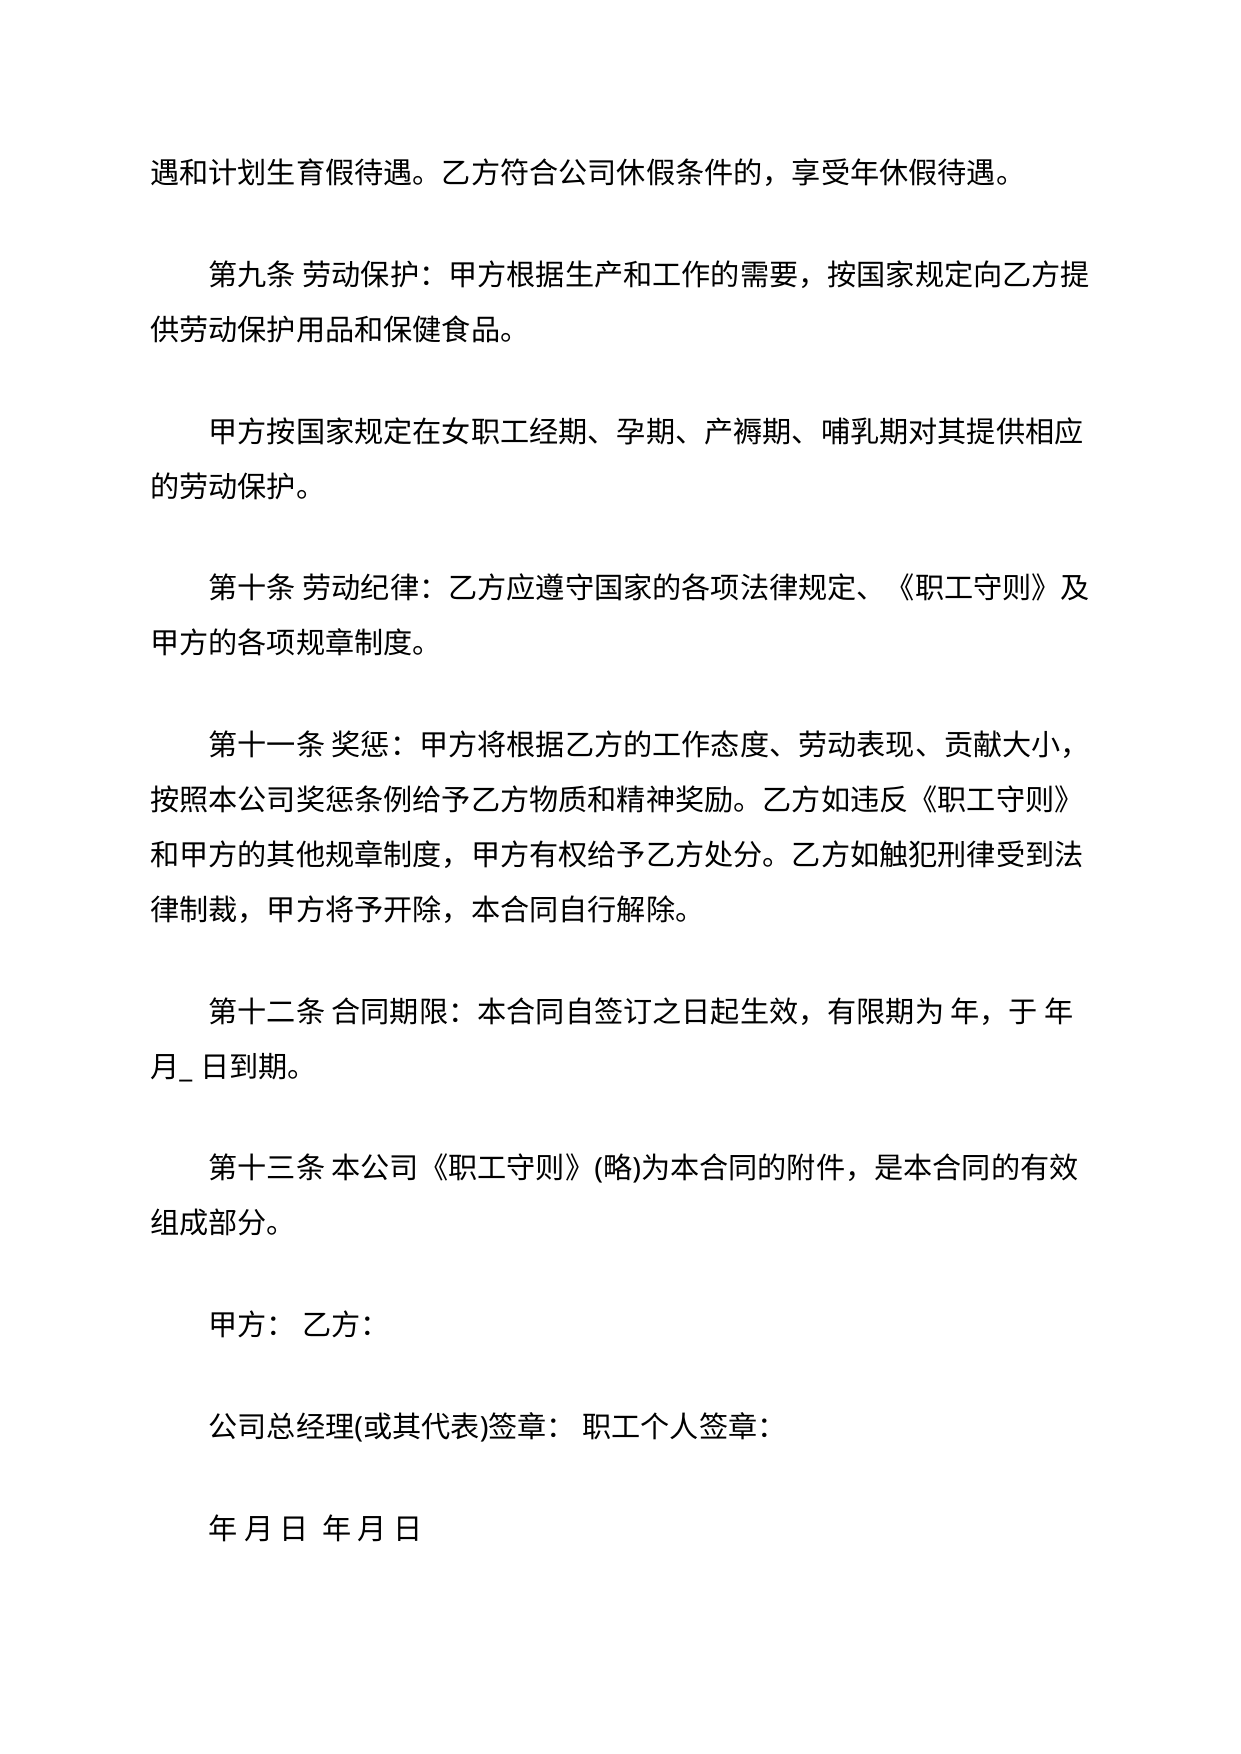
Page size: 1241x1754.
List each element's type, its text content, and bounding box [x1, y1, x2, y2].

text 第十二条 合同期限：本合同自签订之日起生效，有限期为 年，于 年 月_ 日到期。 [150, 988, 1090, 1086]
text 公司总经理(或其代表)签章： 职工个人签章： [150, 1404, 1090, 1446]
text 甲方： 乙方： [150, 1302, 1090, 1344]
text 甲方按国家规定在女职工经期、孕期、产褥期、哺乳期对其提供相应的劳动保护。 [150, 408, 1090, 506]
text 第十一条 奖惩：甲方将根据乙方的工作态度、劳动表现、贡献大小，按照本公司奖惩条例给予乙方物质和精神奖励。乙方如违反《职工守则》和甲方的其他规章制度，甲方有权给予乙方处分。乙方如触犯刑律受到法律制裁，甲方将予开除，本合同自行解除。 [150, 722, 1090, 929]
text 第十三条 本公司《职工守则》(略)为本合同的附件，是本合同的有效组成部分。 [150, 1145, 1090, 1242]
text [150, 150, 1090, 192]
text 年 月 日 年 月 日 [150, 1506, 1090, 1548]
text 第九条 劳动保护：甲方根据生产和工作的需要，按国家规定向乙方提供劳动保护用品和保健食品。 [150, 252, 1090, 349]
text 第十条 劳动纪律：乙方应遵守国家的各项法律规定、《职工守则》及甲方的各项规章制度。 [150, 565, 1090, 662]
